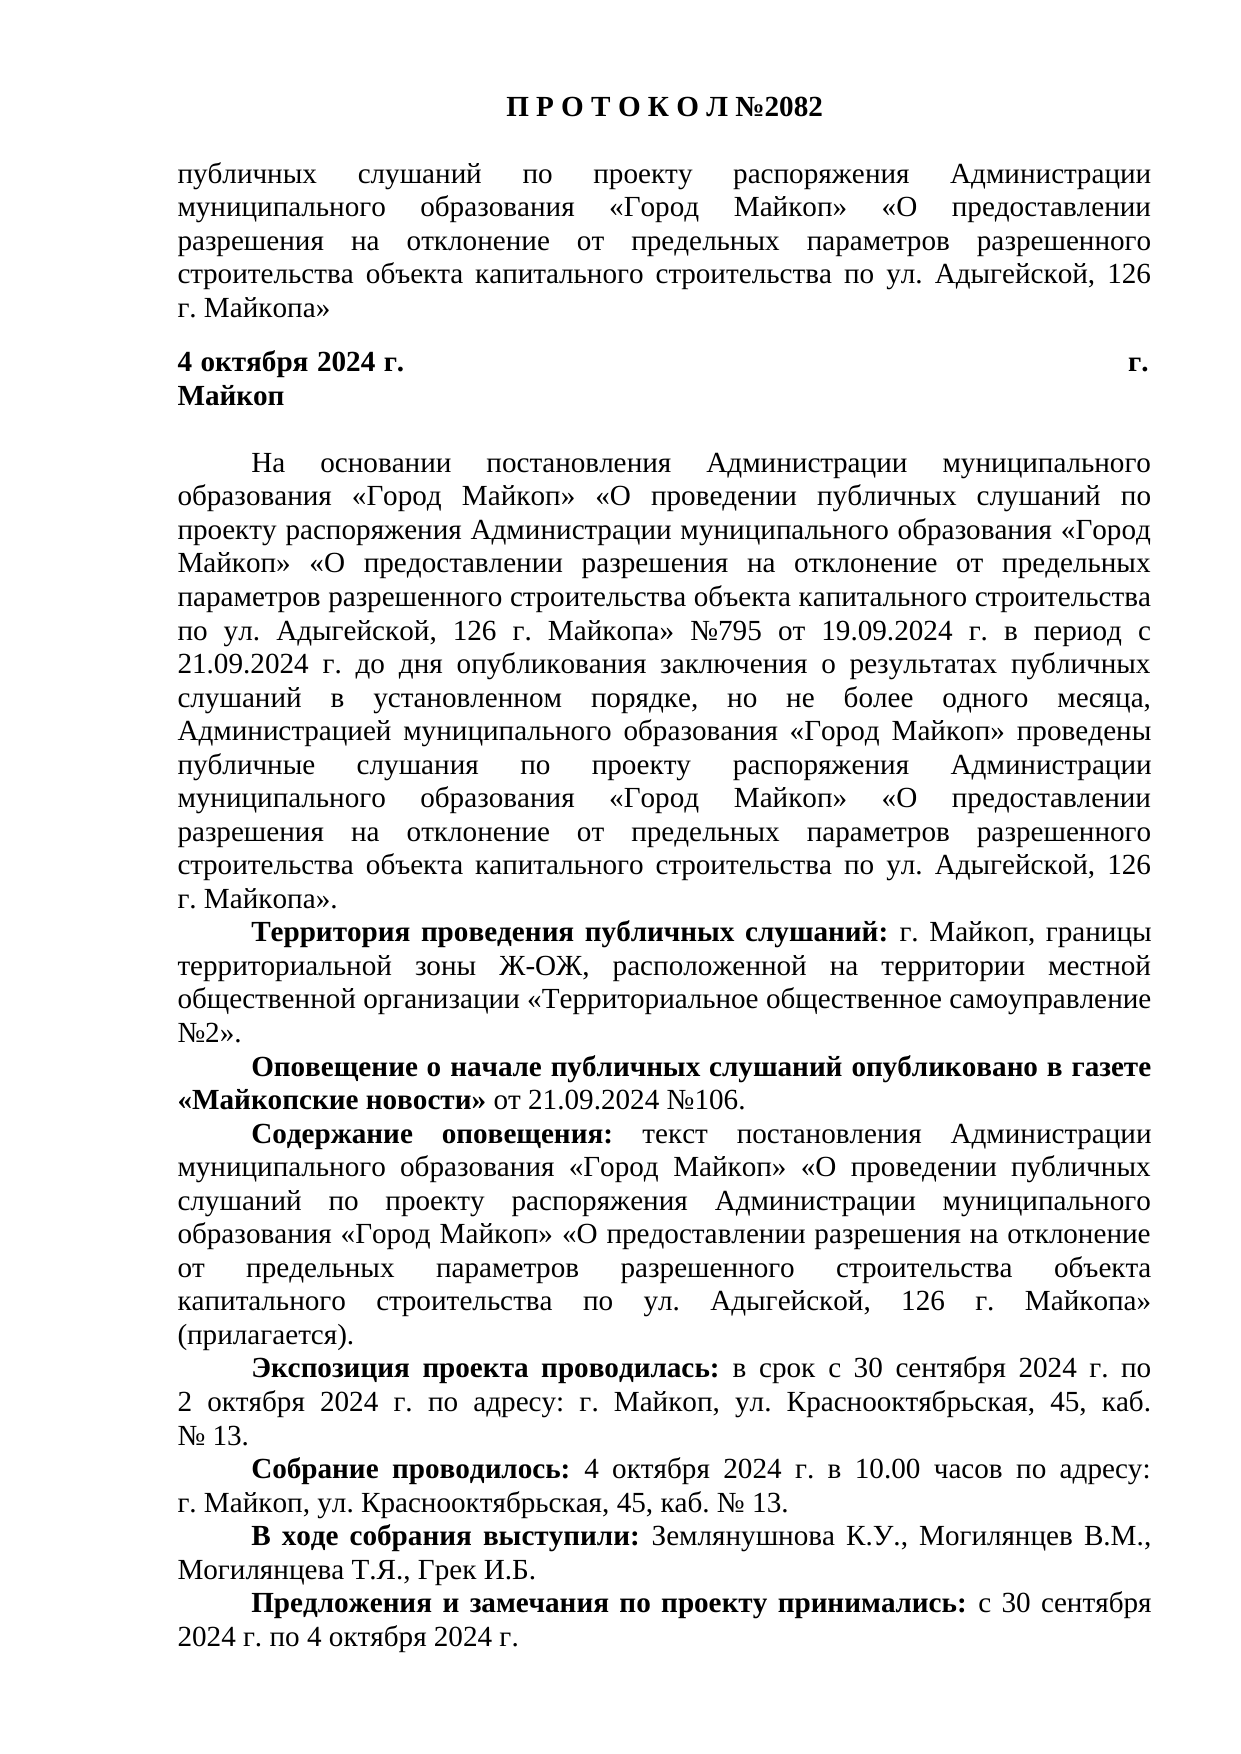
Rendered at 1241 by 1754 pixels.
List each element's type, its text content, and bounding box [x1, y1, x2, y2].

text Экспозиция проекта проводилась: в срок с 30 сентября 2024 г. по 2 октября 2024 г. по адресу: г. Майкоп, ул. Краснооктябрьская, 45, каб. № 13. [177, 1351, 1152, 1451]
text Предложения и замечания по проекту принимались: с 30 сентября 2024 г. по 4 октября 2024 г. [177, 1585, 1152, 1652]
text В ходе собрания выступили: Землянушнова К.У., Могилянцев В.М., Могилянцева Т.Я., Грек И.Б. [177, 1518, 1152, 1585]
text П Р О Т О К О Л №2082 [177, 89, 1152, 122]
text Содержание оповещения: текст постановления Администрации муниципального образования «Город Майкоп» «О проведении публичных слушаний по проекту распоряжения Администрации муниципального образования «Город Майкоп» «О предоставлении разрешения на отклонение от предельных параметров разрешенного строительства объекта капитального строительства по ул. Адыгейской, 126 г. Майкопа» (прилагается). [177, 1116, 1152, 1351]
text Оповещение о начале публичных слушаний опубликовано в газете «Майкопские новости» от 21.09.2024 №106. [177, 1049, 1152, 1116]
text публичных слушаний по проекту распоряжения Администрации муниципального образования «Город Майкоп» «О предоставлении разрешения на отклонение от предельных параметров разрешенного строительства объекта капитального строительства по ул. Адыгейской, 126 г. Майкопа» [177, 156, 1152, 323]
text Собрание проводилось: 4 октября 2024 г. в 10.00 часов по адресу: г. Майкоп, ул. Краснооктябрьская, 45, каб. № 13. [177, 1451, 1152, 1518]
text 4 октября 2024 г. г. Майкоп [177, 344, 1152, 411]
text На основании постановления Администрации муниципального образования «Город Майкоп» «О проведении публичных слушаний по проекту распоряжения Администрации муниципального образования «Город Майкоп» «О предоставлении разрешения на отклонение от предельных параметров разрешенного строительства объекта капитального строительства по ул. Адыгейской, 126 г. Майкопа» №795 от 19.09.2024 г. в период с 21.09.2024 г. до дня опубликования заключения о результатах публичных слушаний в установленном порядке, но не более одного месяца, Администрацией муниципального образования «Город Майкоп» проведены публичные слушания по проекту распоряжения Администрации муниципального образования «Город Майкоп» «О предоставлении разрешения на отклонение от предельных параметров разрешенного строительства объекта капитального строительства по ул. Адыгейской, 126 г. Майкопа». [177, 445, 1152, 914]
text Территория проведения публичных слушаний: г. Майкоп, границы территориальной зоны Ж-ОЖ, расположенной на территории местной общественной организации «Территориальное общественное самоуправление №2». [177, 914, 1152, 1049]
